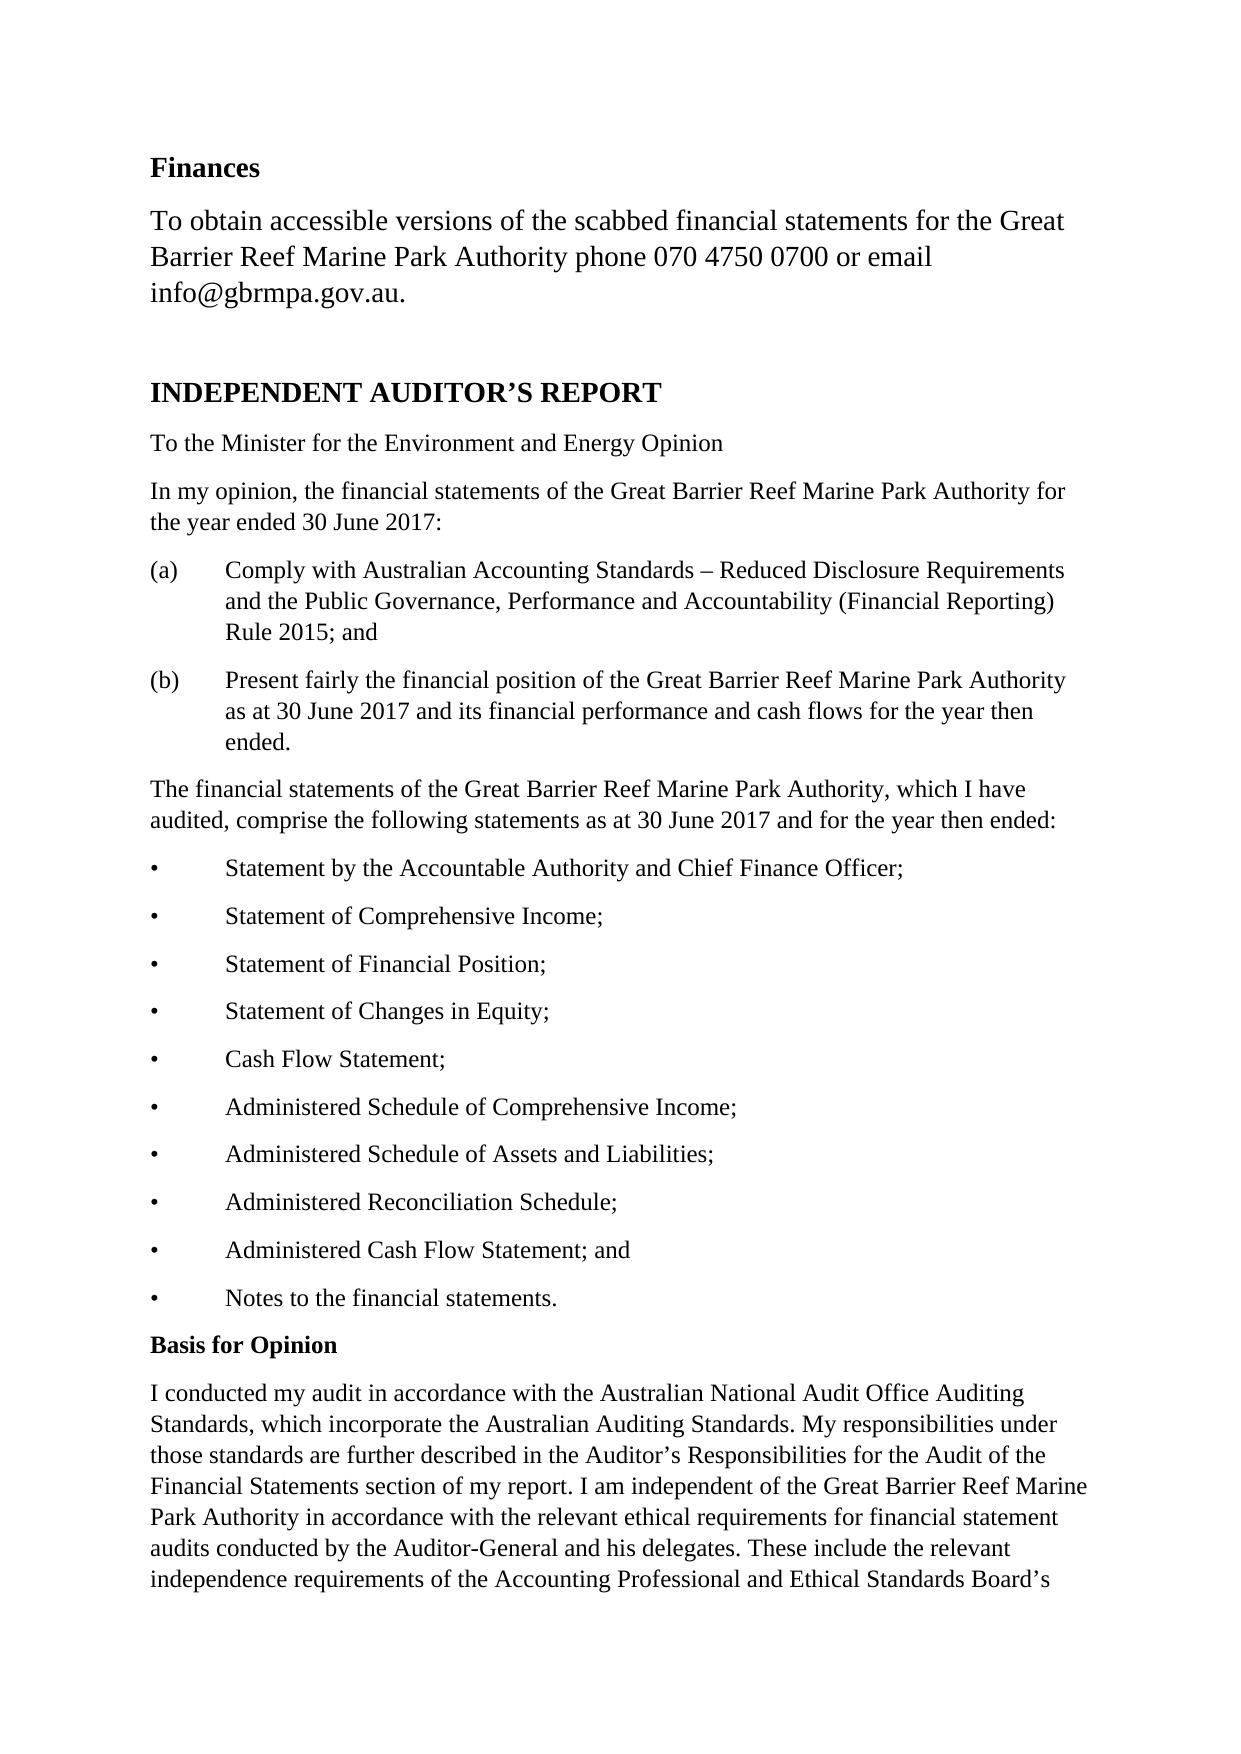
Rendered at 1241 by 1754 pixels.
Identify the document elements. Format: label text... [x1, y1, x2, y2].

text Finances [150, 150, 1090, 183]
text • Administered Schedule of Assets and Liabilities; [150, 1139, 1090, 1168]
text • Statement of Financial Position; [150, 949, 1090, 977]
text INDEPENDENT AUDITOR’S REPORT [150, 376, 1090, 409]
text (a) Comply with Australian Accounting Standards – Reduced Disclosure Requirements and the Public Governance, Performance and Accountability (Financial Reporting) Rule 2015; and [150, 555, 1090, 646]
text (b) Present fairly the financial position of the Great Barrier Reef Marine Park Authority as at 30 June 2017 and its financial performance and cash flows for the year then ended. [150, 665, 1090, 756]
text Basis for Opinion [150, 1330, 1090, 1359]
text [150, 1378, 1090, 1593]
text • Statement of Comprehensive Income; [150, 901, 1090, 930]
text • Cash Flow Statement; [150, 1044, 1090, 1073]
text In my opinion, the financial statements of the Great Barrier Reef Marine Park Authority for the year ended 30 June 2017: [150, 476, 1090, 536]
text • Statement of Changes in Equity; [150, 996, 1090, 1025]
text The financial statements of the Great Barrier Reef Marine Park Authority, which I have audited, comprise the following statements as at 30 June 2017 and for the year then ended: [150, 774, 1090, 834]
text • Administered Reconciliation Schedule; [150, 1187, 1090, 1216]
text To the Minister for the Environment and Energy Opinion [150, 428, 1090, 457]
text • Notes to the financial statements. [150, 1283, 1090, 1311]
text • Administered Schedule of Comprehensive Income; [150, 1092, 1090, 1121]
text To obtain accessible versions of the scabbed financial statements for the Great Barrier Reef Marine Park Authority phone 070 4750 0700 or email info@gbrmpa.gov.au. [150, 203, 1090, 309]
text • Statement by the Accountable Authority and Chief Finance Officer; [150, 853, 1090, 882]
text • Administered Cash Flow Statement; and [150, 1235, 1090, 1264]
